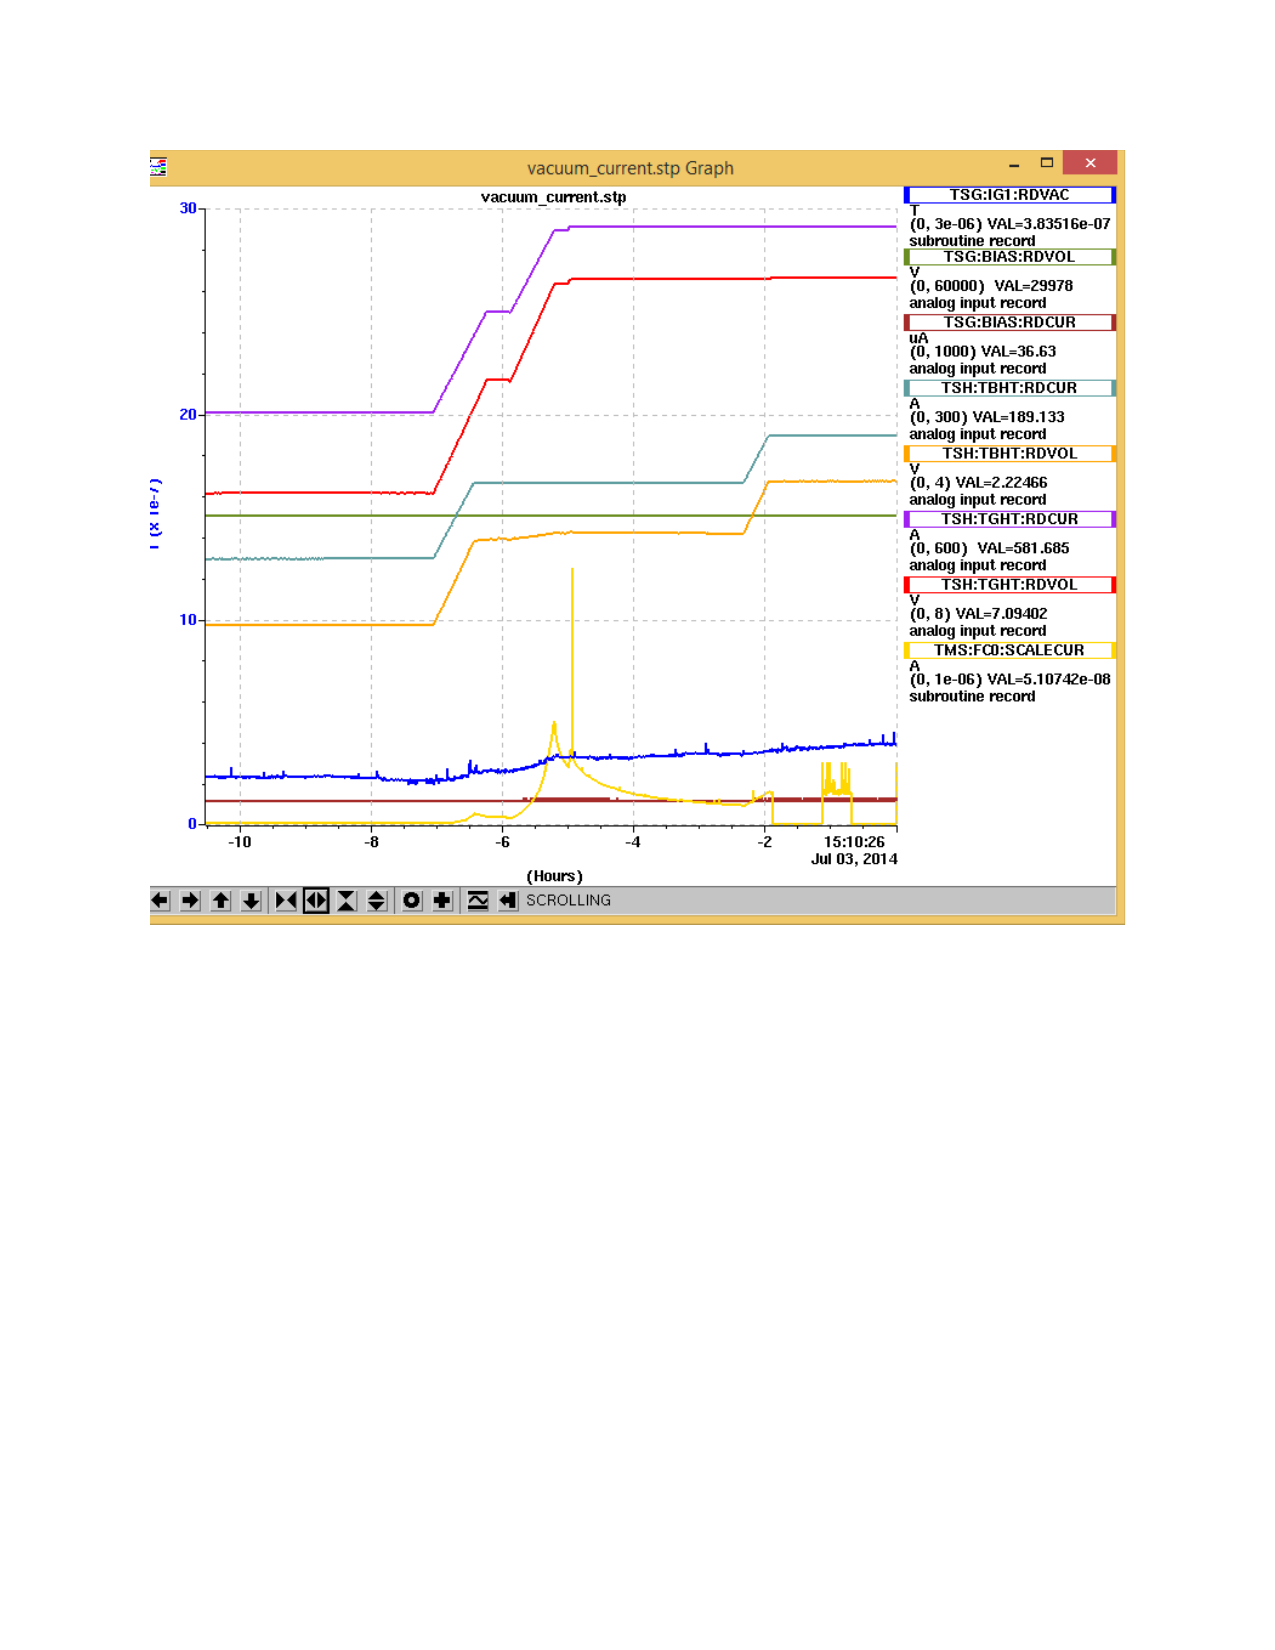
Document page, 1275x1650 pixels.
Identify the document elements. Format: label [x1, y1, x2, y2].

picture [150, 150, 1125, 925]
